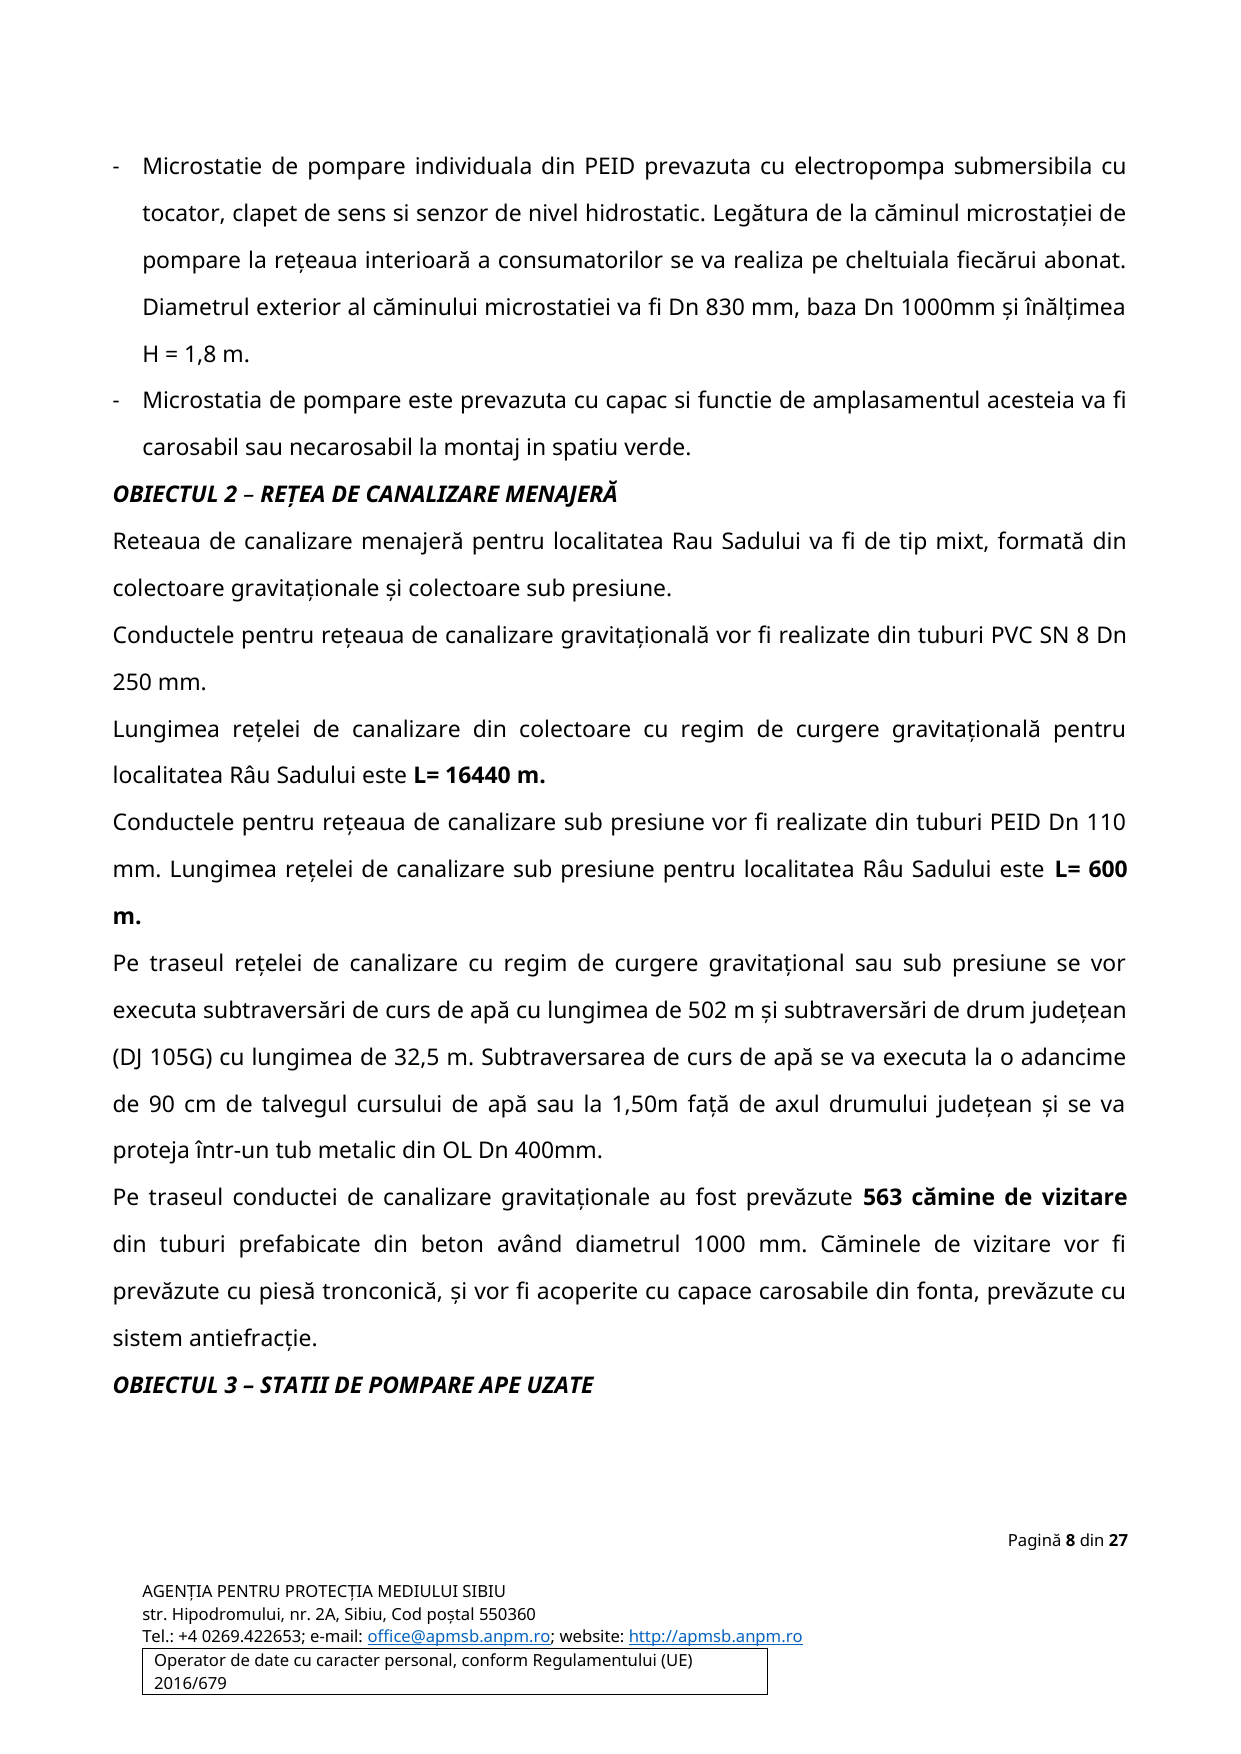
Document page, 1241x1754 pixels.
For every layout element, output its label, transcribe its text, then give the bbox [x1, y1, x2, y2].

text OBIECTUL 3 – STATII DE POMPARE APE UZATE [112, 1369, 1128, 1400]
text OBIECTUL 2 – REȚEA DE CANALIZARE MENAJERĂ [112, 478, 1128, 509]
text Reteaua de canalizare menajeră pentru localitatea Rau Sadului va fi de tip mixt, formată din colectoare gravitaționale și colectoare sub presiune. [112, 525, 1128, 603]
list Microstatia de pompare este prevazuta cu capac si functie de amplasamentul acesteia va fi carosabil sau necarosabil la montaj in spatiu verde. [112, 384, 1128, 462]
list Microstatie de pompare individuala din PEID prevazuta cu electropompa submersibila cu tocator, clapet de sens si senzor de nivel hidrostatic. Legătura de la căminul microstației de pompare la rețeaua interioară a consumatorilor se va realiza pe cheltuiala fiecărui abonat. Diametrul exterior al căminului microstatiei va fi Dn 830 mm, baza Dn 1000mm și înălțimea H = 1,8 m. [112, 150, 1128, 369]
text Pe traseul conductei de canalizare gravitaționale au fost prevăzute 563 cămine de vizitare din tuburi prefabicate din beton având diametrul 1000 mm. Căminele de vizitare vor fi prevăzute cu piesă tronconică, şi vor fi acoperite cu capace carosabile din fonta, prevăzute cu sistem antiefracţie. [112, 1181, 1128, 1353]
text Lungimea rețelei de canalizare din colectoare cu regim de curgere gravitațională pentru localitatea Râu Sadului este L= 16440 m. [112, 712, 1128, 791]
text Conductele pentru reţeaua de canalizare gravitațională vor fi realizate din tuburi PVC SN 8 Dn 250 mm. [112, 619, 1128, 697]
text Pe traseul rețelei de canalizare cu regim de curgere gravitațional sau sub presiune se vor executa subtraversări de curs de apă cu lungimea de 502 m și subtraversări de drum județean (DJ 105G) cu lungimea de 32,5 m. Subtraversarea de curs de apă se va executa la o adancime de 90 cm de talvegul cursului de apă sau la 1,50m față de axul drumului județean și se va proteja într-un tub metalic din OL Dn 400mm. [112, 947, 1128, 1166]
text Conductele pentru reţeaua de canalizare sub presiune vor fi realizate din tuburi PEID Dn 110 mm. Lungimea rețelei de canalizare sub presiune pentru localitatea Râu Sadului este L= 600 m. [112, 806, 1128, 931]
